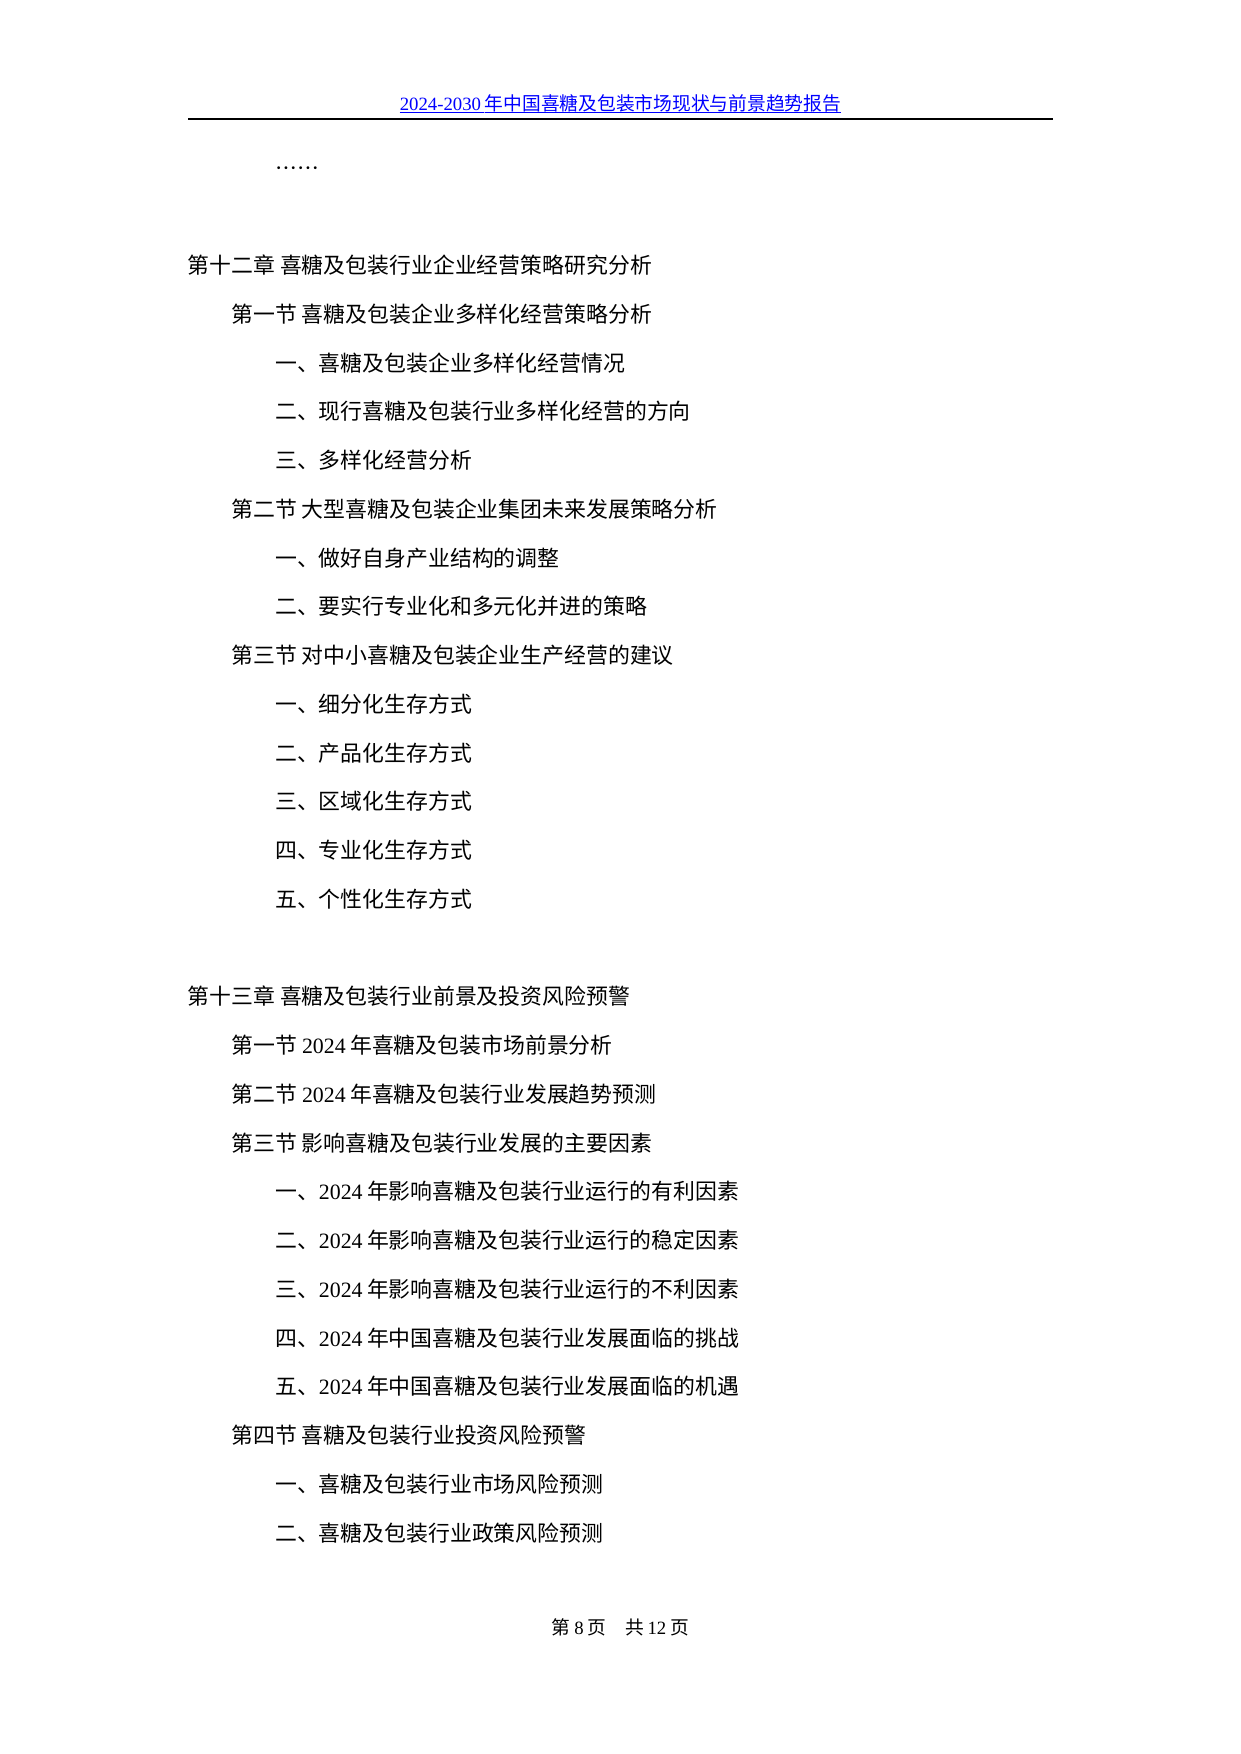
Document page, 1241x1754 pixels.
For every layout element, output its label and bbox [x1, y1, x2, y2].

text [187, 150, 1053, 1548]
